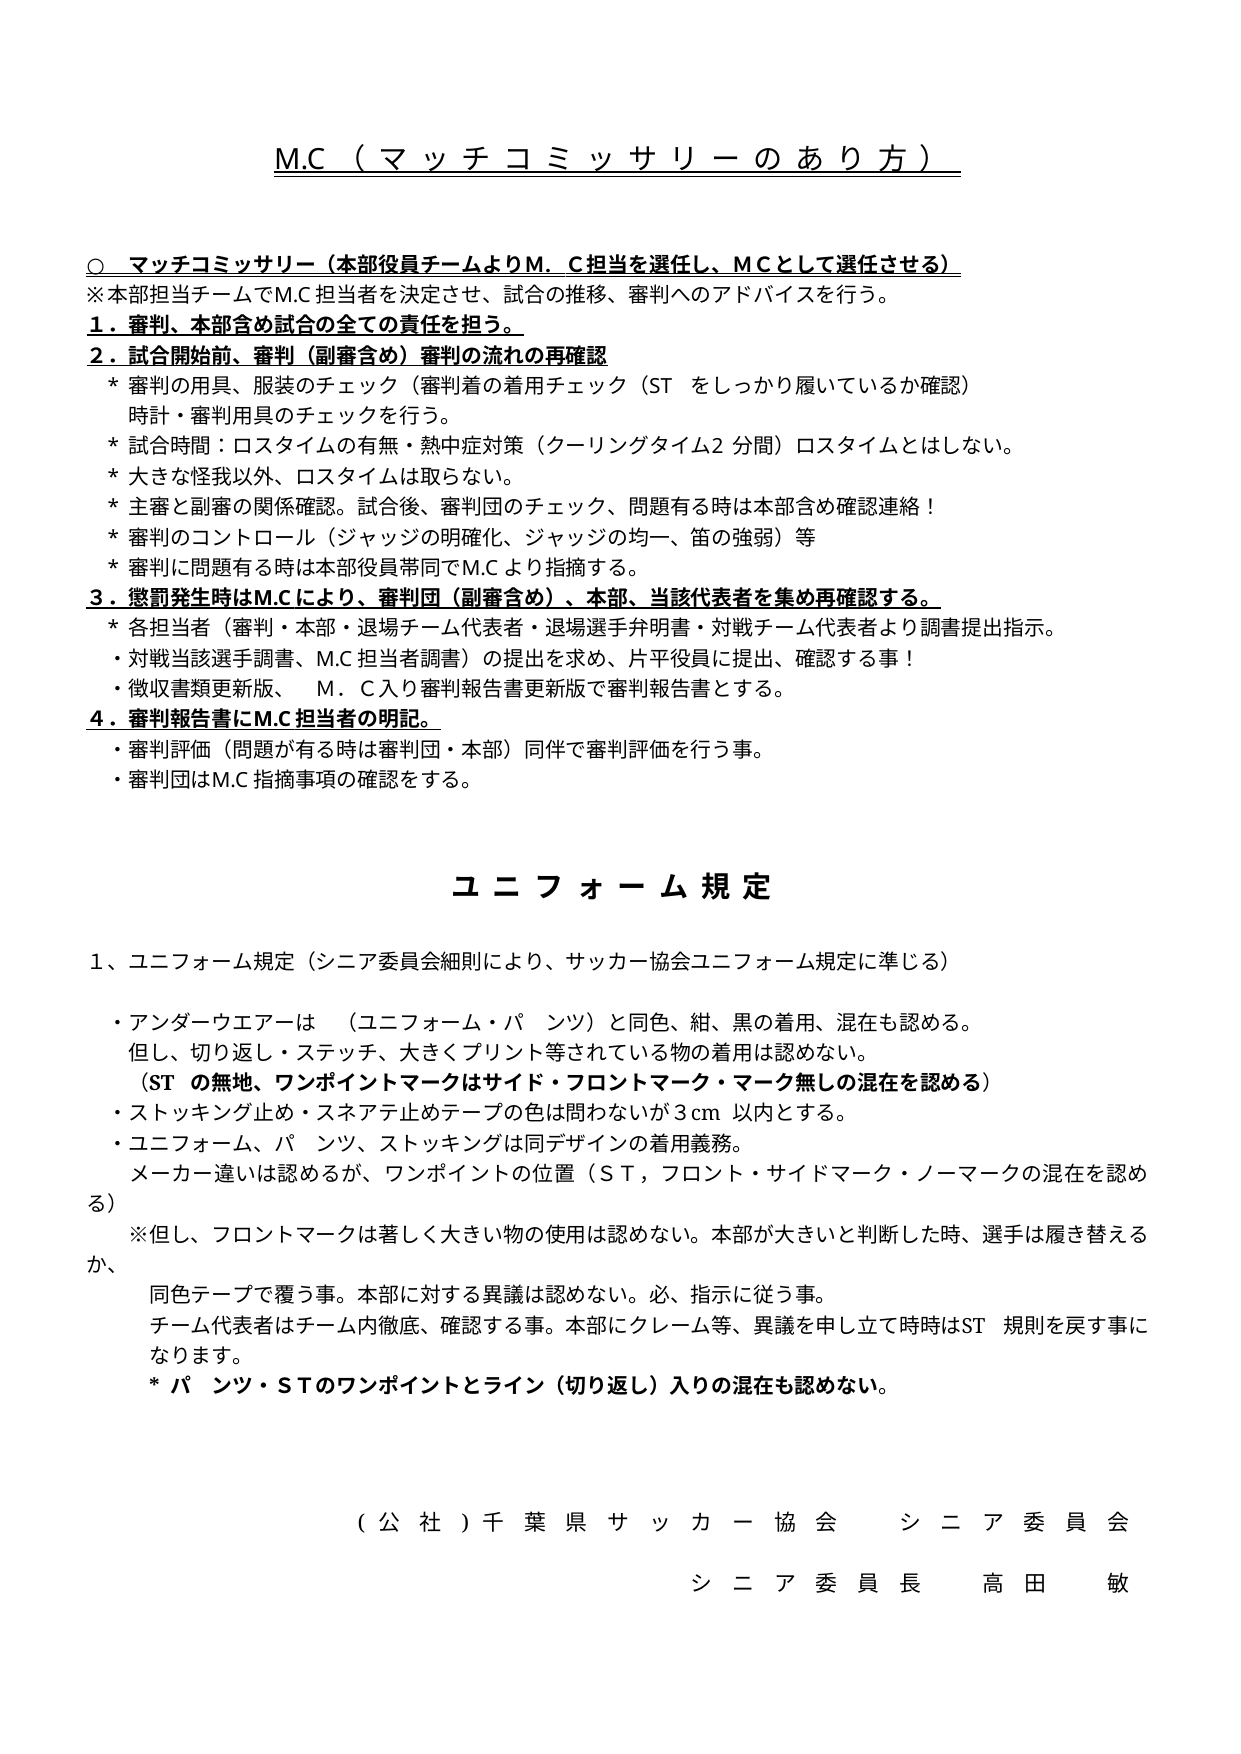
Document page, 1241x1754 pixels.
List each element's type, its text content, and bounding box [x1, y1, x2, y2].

text ユニフォーム規定 [86, 854, 1149, 915]
text チーム代表者はチーム内徹底、確認する事。本部にクレーム等、異議を申し立て時時はST規則を戻す事に [86, 1309, 1149, 1339]
text *審判の用具、服装のチェック（審判着の着用チェック（STをしっかり履いているか確認） [86, 369, 1149, 399]
text ※本部担当チームでM.C担当者を決定させ、試合の推移、審判へのアドバイスを行う。 [86, 278, 1149, 308]
text ・審判評価（問題が有る時は審判団・本部）同伴で審判評価を行う事。 [86, 733, 1149, 763]
text *審判のコントロール（ジャッジの明確化、ジャッジの均一、笛の強弱）等 [86, 521, 1149, 551]
text 但し、切り返し・ステッチ、大きくプリント等されている物の着用は認めない。 [86, 1036, 1149, 1066]
text なります。 [86, 1339, 1149, 1369]
text シニア委員長 高田 敏 [130, 1551, 1149, 1612]
text ２．試合開始前、審判（副審含め）審判の流れの再確認 [86, 339, 1149, 369]
text *パンツ・ＳＴのワンポイントとライン（切り返し）入りの混在も認めない。 [86, 1369, 1149, 1400]
text *主審と副審の関係確認。試合後、審判団のチェック、問題有る時は本部含め確認連絡！ [86, 490, 1149, 521]
text *試合時間：ロスタイムの有無・熱中症対策（クーリングタイム2分間）ロスタイムとはしない。 [86, 430, 1149, 460]
text 同色テープで覆う事。本部に対する異議は認めない。必、指示に従う事。 [86, 1278, 1149, 1309]
text 時計・審判用具のチェックを行う。 [86, 399, 1149, 430]
text ・ストッキング止め・スネアテ止めテープの色は問わないが３cm以内とする。 [86, 1097, 1149, 1127]
text *審判に問題有る時は本部役員帯同でM.Cより指摘する。 [86, 551, 1149, 581]
text １、ユニフォーム規定（シニア委員会細則により、サッカー協会ユニフォーム規定に準じる） [86, 945, 1149, 975]
text ・対戦当該選手調書、M.C担当者調書）の提出を求め、片平役員に提出、確認する事！ [86, 642, 1149, 672]
text ３．懲罰発生時はM.Cにより、審判団（副審含め）、本部、当該代表者を集め再確認する。 [86, 581, 1149, 612]
text *各担当者（審判・本部・退場チーム代表者・退場選手弁明書・対戦チーム代表者より調書提出指示。 [86, 612, 1149, 642]
text ・ユニフォーム、パンツ、ストッキングは同デザインの着用義務。 [86, 1127, 1149, 1157]
text ・アンダーウエアーは （ユニフォーム・パンツ）と同色、紺、黒の着用、混在も認める。 [86, 1006, 1149, 1036]
text （STの無地、ワンポイントマークはサイド・フロントマーク・マーク無しの混在を認める） [86, 1066, 1149, 1097]
text １．審判、本部含め試合の全ての責任を担う。 [86, 308, 1149, 339]
text (公社)千葉県サッカー協会 シニア委員会 [130, 1491, 1149, 1551]
text ・徴収書類更新版、 Ｍ．Ｃ入り審判報告書更新版で審判報告書とする。 [86, 672, 1149, 703]
text ※但し、フロントマークは著しく大きい物の使用は認めない。本部が大きいと判断した時、選手は履き替えるか、 [86, 1218, 1149, 1278]
text ４．審判報告書にM.C担当者の明記。 [86, 703, 1149, 733]
text *大きな怪我以外、ロスタイムは取らない。 [86, 460, 1149, 490]
text ○ マッチコミッサリー（本部役員チームよりＭ.Ｃ担当を選任し、ＭＣとして選任させる） [86, 248, 1149, 278]
text M.C（マッチコミッサリーのあり方） [86, 127, 1149, 187]
text ・審判団はM.C指摘事項の確認をする。 [86, 763, 1149, 793]
text メーカー違いは認めるが、ワンポイントの位置（ＳＴ，フロント・サイドマーク・ノーマークの混在を認める） [86, 1157, 1149, 1218]
